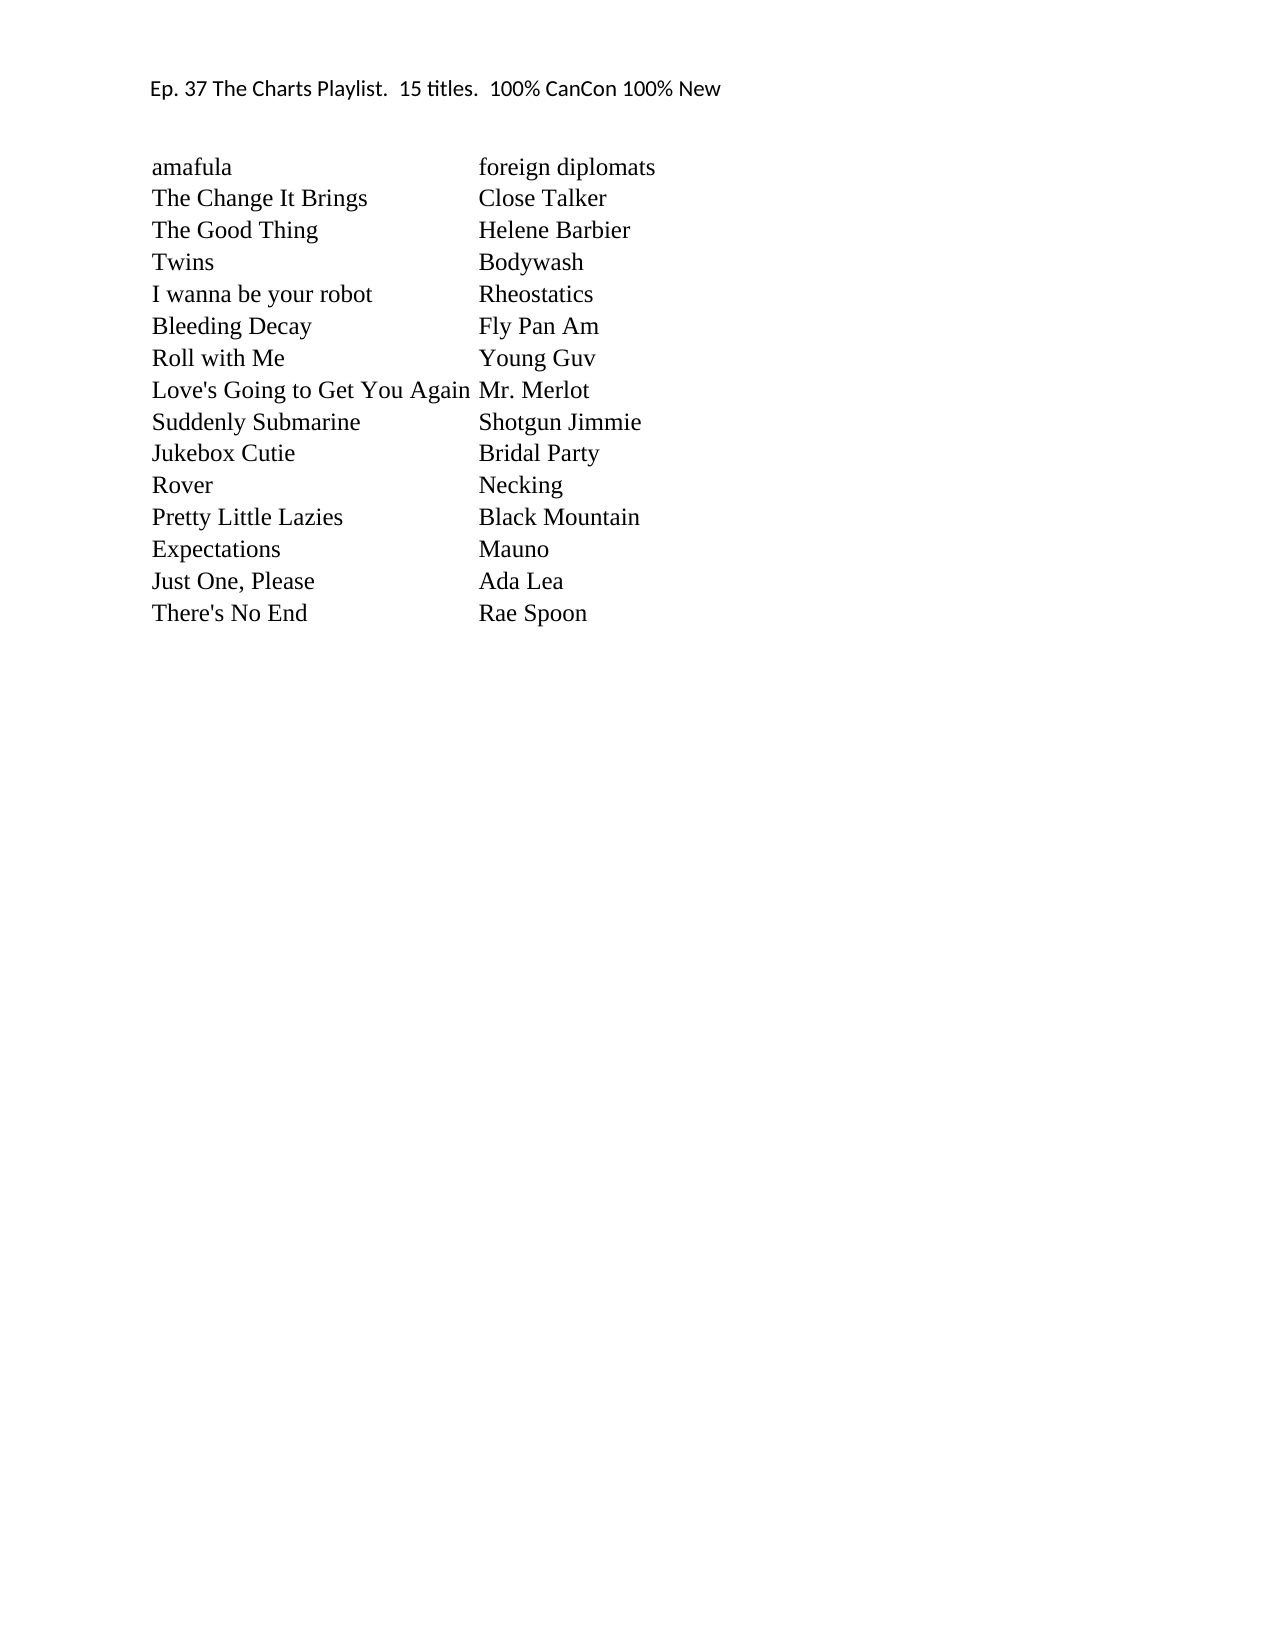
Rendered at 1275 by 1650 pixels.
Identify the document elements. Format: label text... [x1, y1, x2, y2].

table_cell Bridal Party [477, 437, 662, 469]
table_header amafula [150, 150, 477, 182]
table_cell Ada Lea [477, 564, 662, 596]
table_cell There's No End [150, 596, 477, 628]
table_cell Fly Pan Am [477, 309, 662, 341]
table_header foreign diplomats [477, 150, 662, 182]
table_cell Mr. Merlot [477, 373, 662, 405]
table_cell Close Talker [477, 182, 662, 214]
table_cell Love's Going to Get You Again [150, 373, 477, 405]
table_cell Expectations [150, 533, 477, 564]
table_cell Jukebox Cutie [150, 437, 477, 469]
table_cell Bodywash [477, 246, 662, 277]
table_cell Young Guv [477, 341, 662, 373]
table_cell Bleeding Decay [150, 309, 477, 341]
table_cell The Change It Brings [150, 182, 477, 214]
table_cell Twins [150, 246, 477, 277]
table_cell Helene Barbier [477, 214, 662, 246]
table_cell Black Mountain [477, 501, 662, 532]
table_cell Rheostatics [477, 278, 662, 309]
table_cell Rae Spoon [477, 596, 662, 628]
table_cell Shotgun Jimmie [477, 405, 662, 437]
table_cell Pretty Little Lazies [150, 501, 477, 532]
table_cell Just One, Please [150, 564, 477, 596]
table_cell I wanna be your robot [150, 278, 477, 309]
table_cell Necking [477, 469, 662, 501]
table_cell Mauno [477, 533, 662, 564]
table_cell The Good Thing [150, 214, 477, 246]
table_cell Suddenly Submarine [150, 405, 477, 437]
table_cell Rover [150, 469, 477, 501]
table_cell Roll with Me [150, 341, 477, 373]
